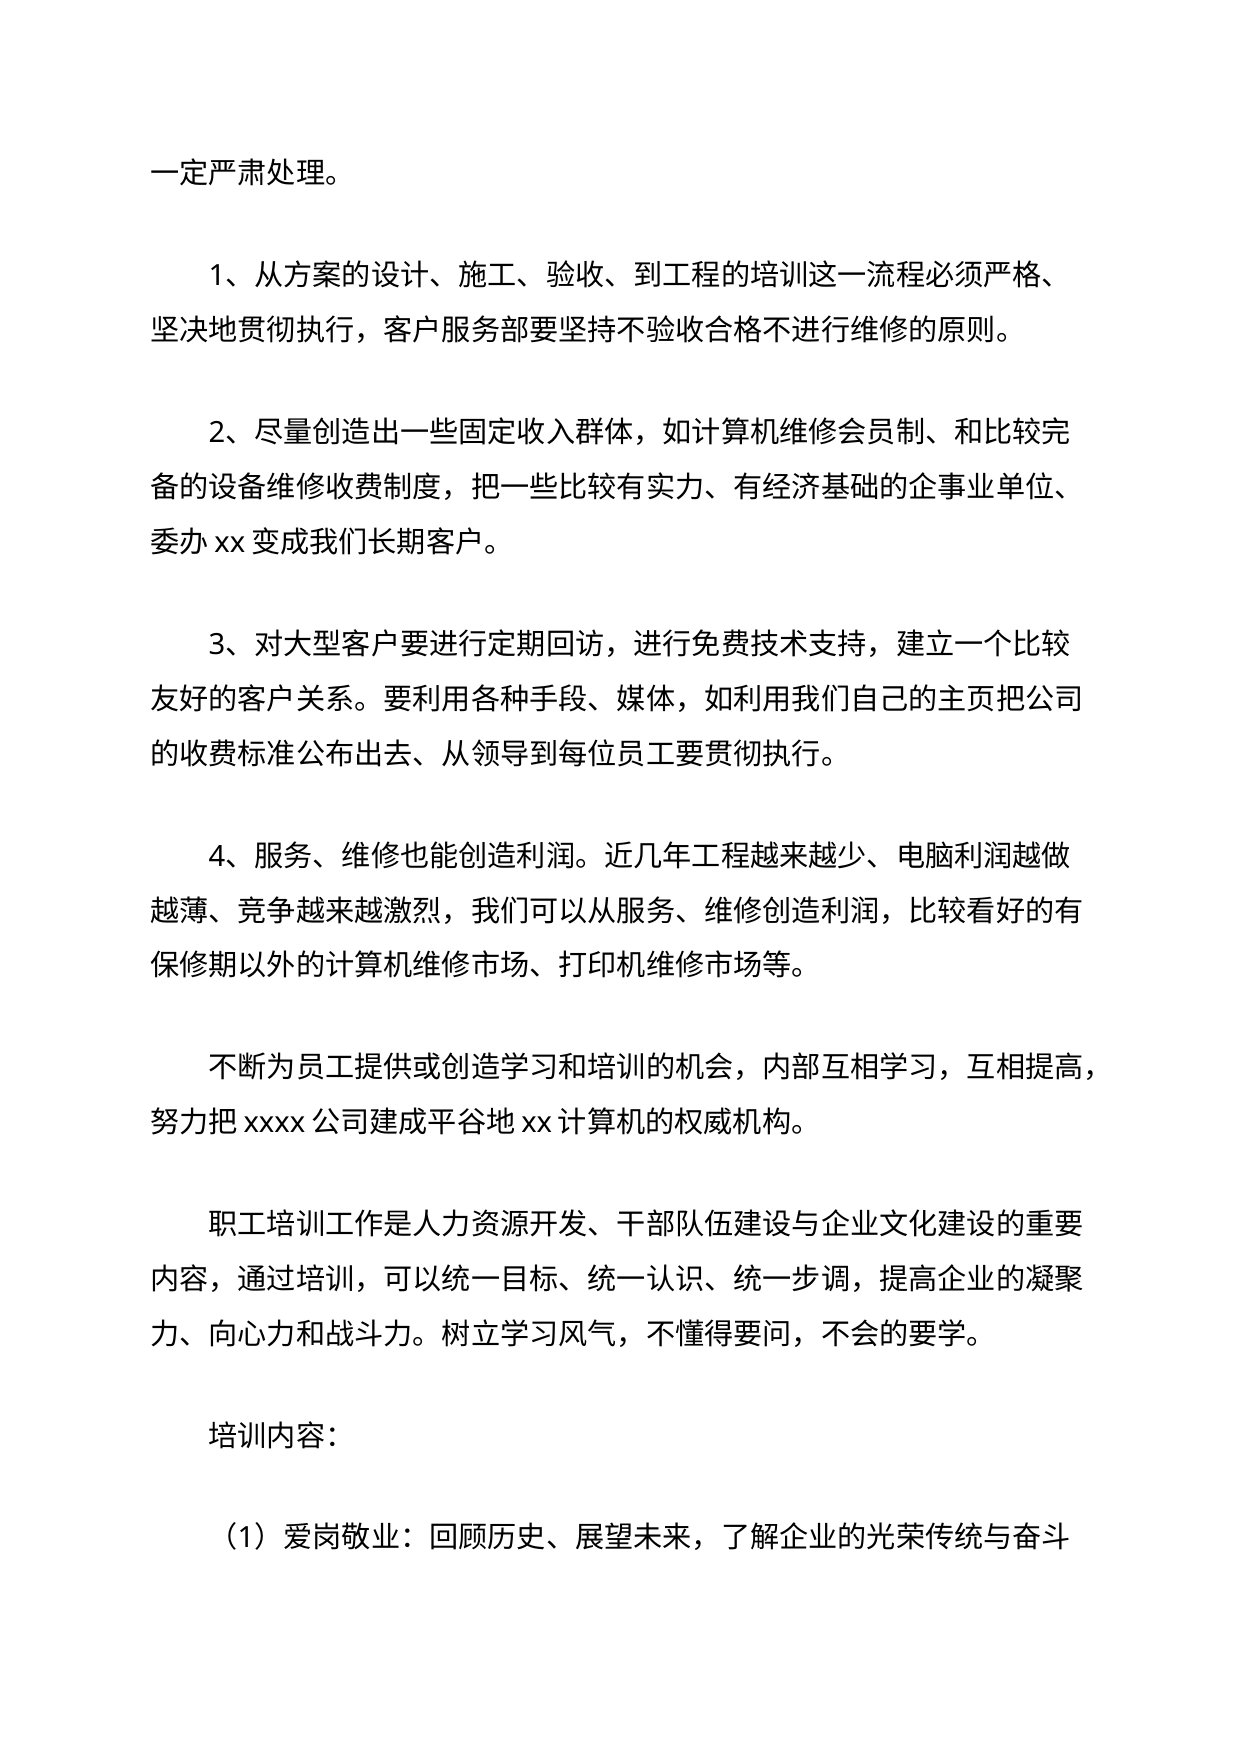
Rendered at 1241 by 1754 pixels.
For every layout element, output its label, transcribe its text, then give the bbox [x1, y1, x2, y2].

text 3、对大型客户要进行定期回访，进行免费技术支持，建立一个比较友好的客户关系。要利用各种手段、媒体，如利用我们自己的主页把公司的收费标准公布出去、从领导到每位员工要贯彻执行。 [150, 620, 1090, 773]
text 培训内容： [150, 1412, 1090, 1454]
text 职工培训工作是人力资源开发、干部队伍建设与企业文化建设的重要内容，通过培训，可以统一目标、统一认识、统一步调，提高企业的凝聚力、向心力和战斗力。树立学习风气，不懂得要问，不会的要学。 [150, 1201, 1090, 1353]
text 2、尽量创造出一些固定收入群体，如计算机维修会员制、和比较完备的设备维修收费制度，把一些比较有实力、有经济基础的企事业单位、委办xx变成我们长期客户。 [150, 408, 1090, 561]
text 不断为员工提供或创造学习和培训的机会，内部互相学习，互相提高，努力把xxxx公司建成平谷地xx计算机的权威机构。 [150, 1044, 1090, 1141]
text 1、从方案的设计、施工、验收、到工程的培训这一流程必须严格、坚决地贯彻执行，客户服务部要坚持不验收合格不进行维修的原则。 [150, 252, 1090, 349]
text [150, 150, 1090, 192]
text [150, 1514, 1090, 1556]
text 4、服务、维修也能创造利润。近几年工程越来越少、电脑利润越做越薄、竞争越来越激烈，我们可以从服务、维修创造利润，比较看好的有保修期以外的计算机维修市场、打印机维修市场等。 [150, 832, 1090, 984]
